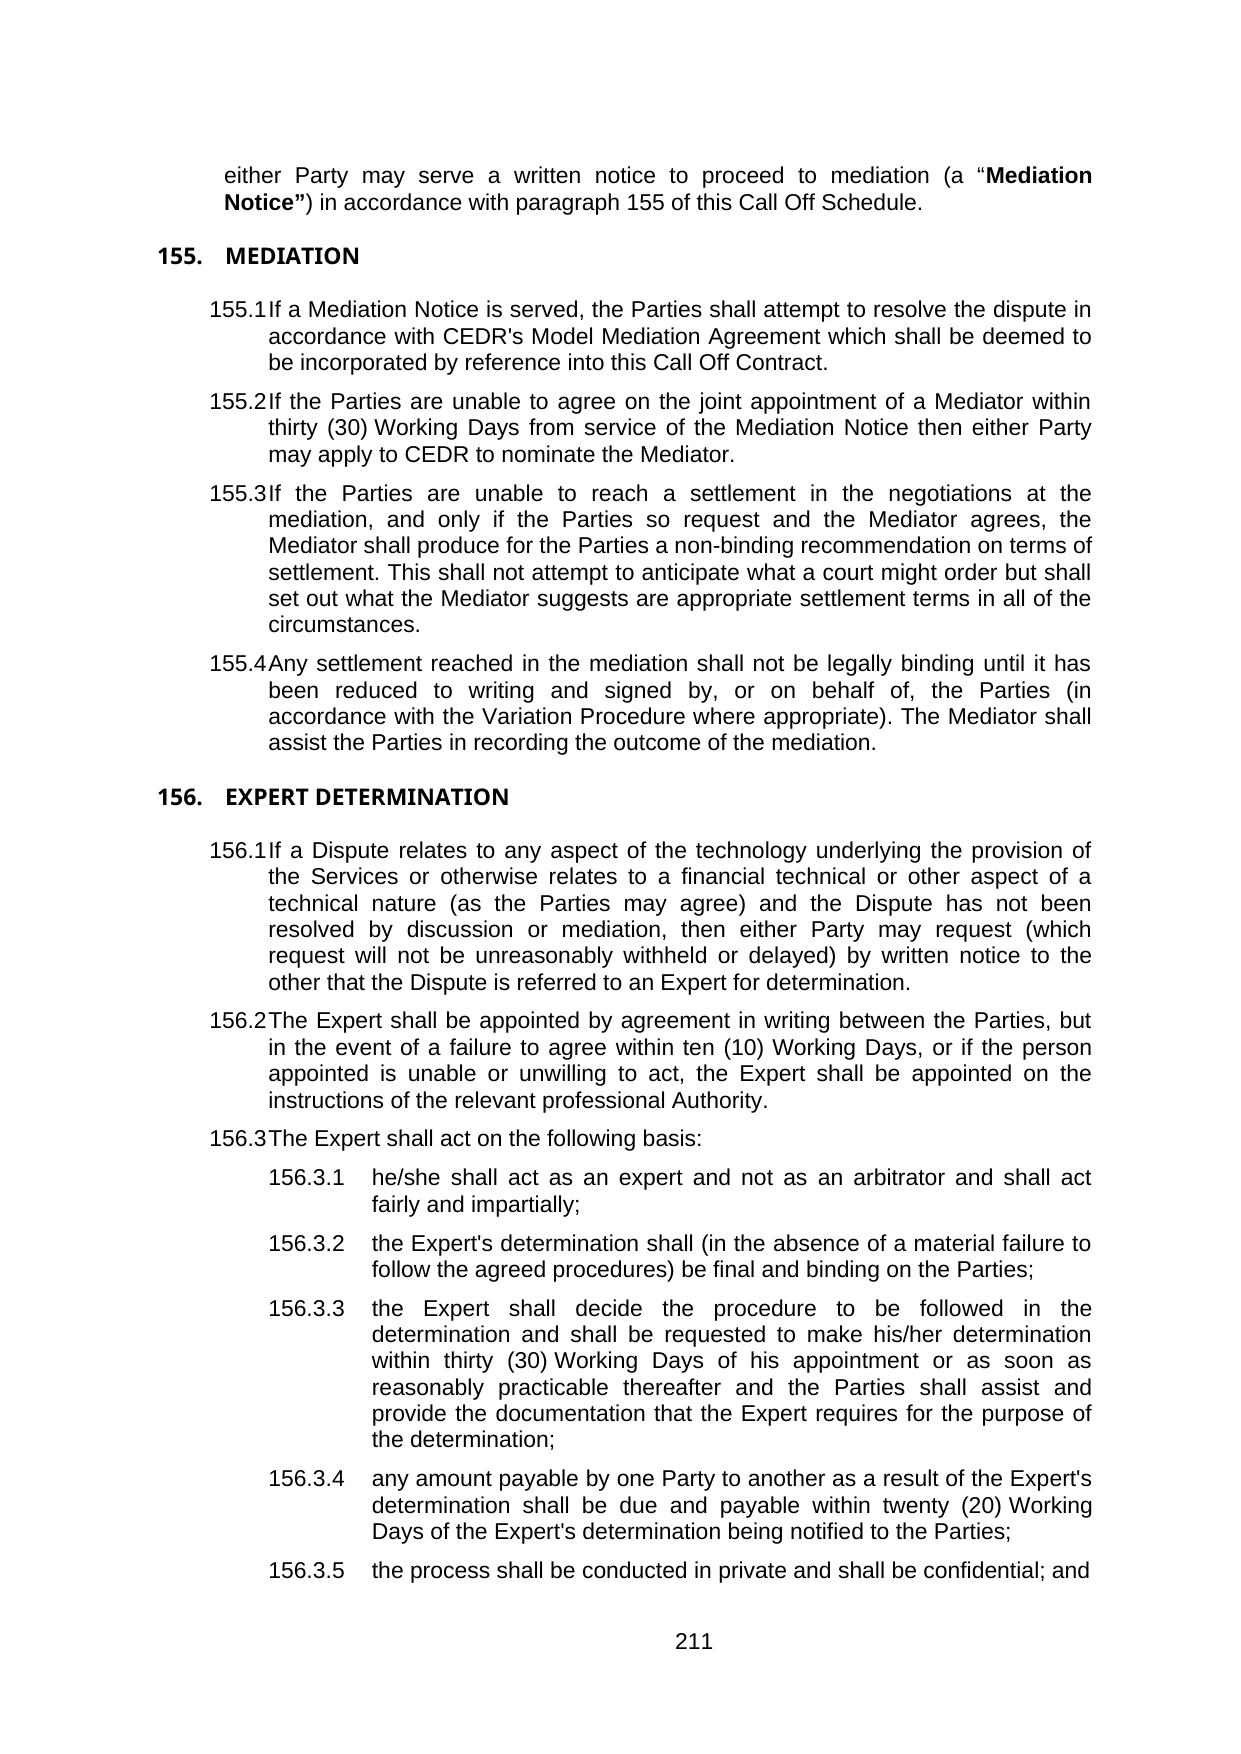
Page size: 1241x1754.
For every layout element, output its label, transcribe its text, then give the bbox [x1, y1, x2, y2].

text the Expert's determination shall (in the absence of a material failure to follow the agreed procedures) be final and binding on the Parties; [268, 1229, 1093, 1282]
text any amount payable by one Party to another as a result of the Expert's determination shall be due and payable within twenty (20) Working Days of the Expert's determination being notified to the Parties; [268, 1465, 1093, 1544]
text If the Parties are unable to agree on the joint appointment of a Mediator within thirty (30) Working Days from service of the Mediation Notice then either Party may apply to CEDR to nominate the Mediator. [209, 388, 1093, 467]
text the Expert shall decide the procedure to be followed in the determination and shall be requested to make his/her determination within thirty (30) Working Days of his appointment or as soon as reasonably practicable thereafter and the Parties shall assist and provide the documentation that the Expert requires for the purpose of the determination; [268, 1295, 1093, 1453]
subtitle EXPERT DETERMINATION [157, 781, 1093, 812]
text the process shall be conducted in private and shall be confidential; and [268, 1557, 1093, 1583]
text If a Mediation Notice is served, the Parties shall attempt to resolve the dispute in accordance with CEDR's Model Mediation Agreement which shall be deemed to be incorporated by reference into this Call Off Contract. [209, 296, 1093, 376]
text The Expert shall act on the following basis: [209, 1125, 1093, 1152]
text he/she shall act as an expert and not as an arbitrator and shall act fairly and impartially; [268, 1164, 1093, 1217]
text If a Dispute relates to any aspect of the technology underlying the provision of the Services or otherwise relates to a financial technical or other aspect of a technical nature (as the Parties may agree) and the Dispute has not been resolved by discussion or mediation, then either Party may request (which request will not be unreasonably withheld or delayed) by written notice to the other that the Dispute is referred to an Expert for determination. [209, 837, 1093, 995]
text Any settlement reached in the mediation shall not be legally binding until it has been reduced to writing and signed by, or on behalf of, the Parties (in accordance with the Variation Procedure where appropriate). The Mediator shall assist the Parties in recording the outcome of the mediation. [209, 650, 1093, 756]
text The Expert shall be appointed by agreement in writing between the Parties, but in the event of a failure to agree within ten (10) Working Days, or if the person appointed is unable or unwilling to act, the Expert shall be appointed on the instructions of the relevant professional Authority. [209, 1007, 1093, 1113]
text either Party may serve a written notice to proceed to mediation (a “Mediation Notice”) in accordance with paragraph 4 of this Call Off Schedule. [224, 162, 1093, 215]
subtitle MEDIATION [157, 240, 1093, 271]
text If the Parties are unable to reach a settlement in the negotiations at the mediation, and only if the Parties so request and the Mediator agrees, the Mediator shall produce for the Parties a non-binding recommendation on terms of settlement. This shall not attempt to anticipate what a court might order but shall set out what the Mediator suggests are appropriate settlement terms in all of the circumstances. [209, 479, 1093, 638]
